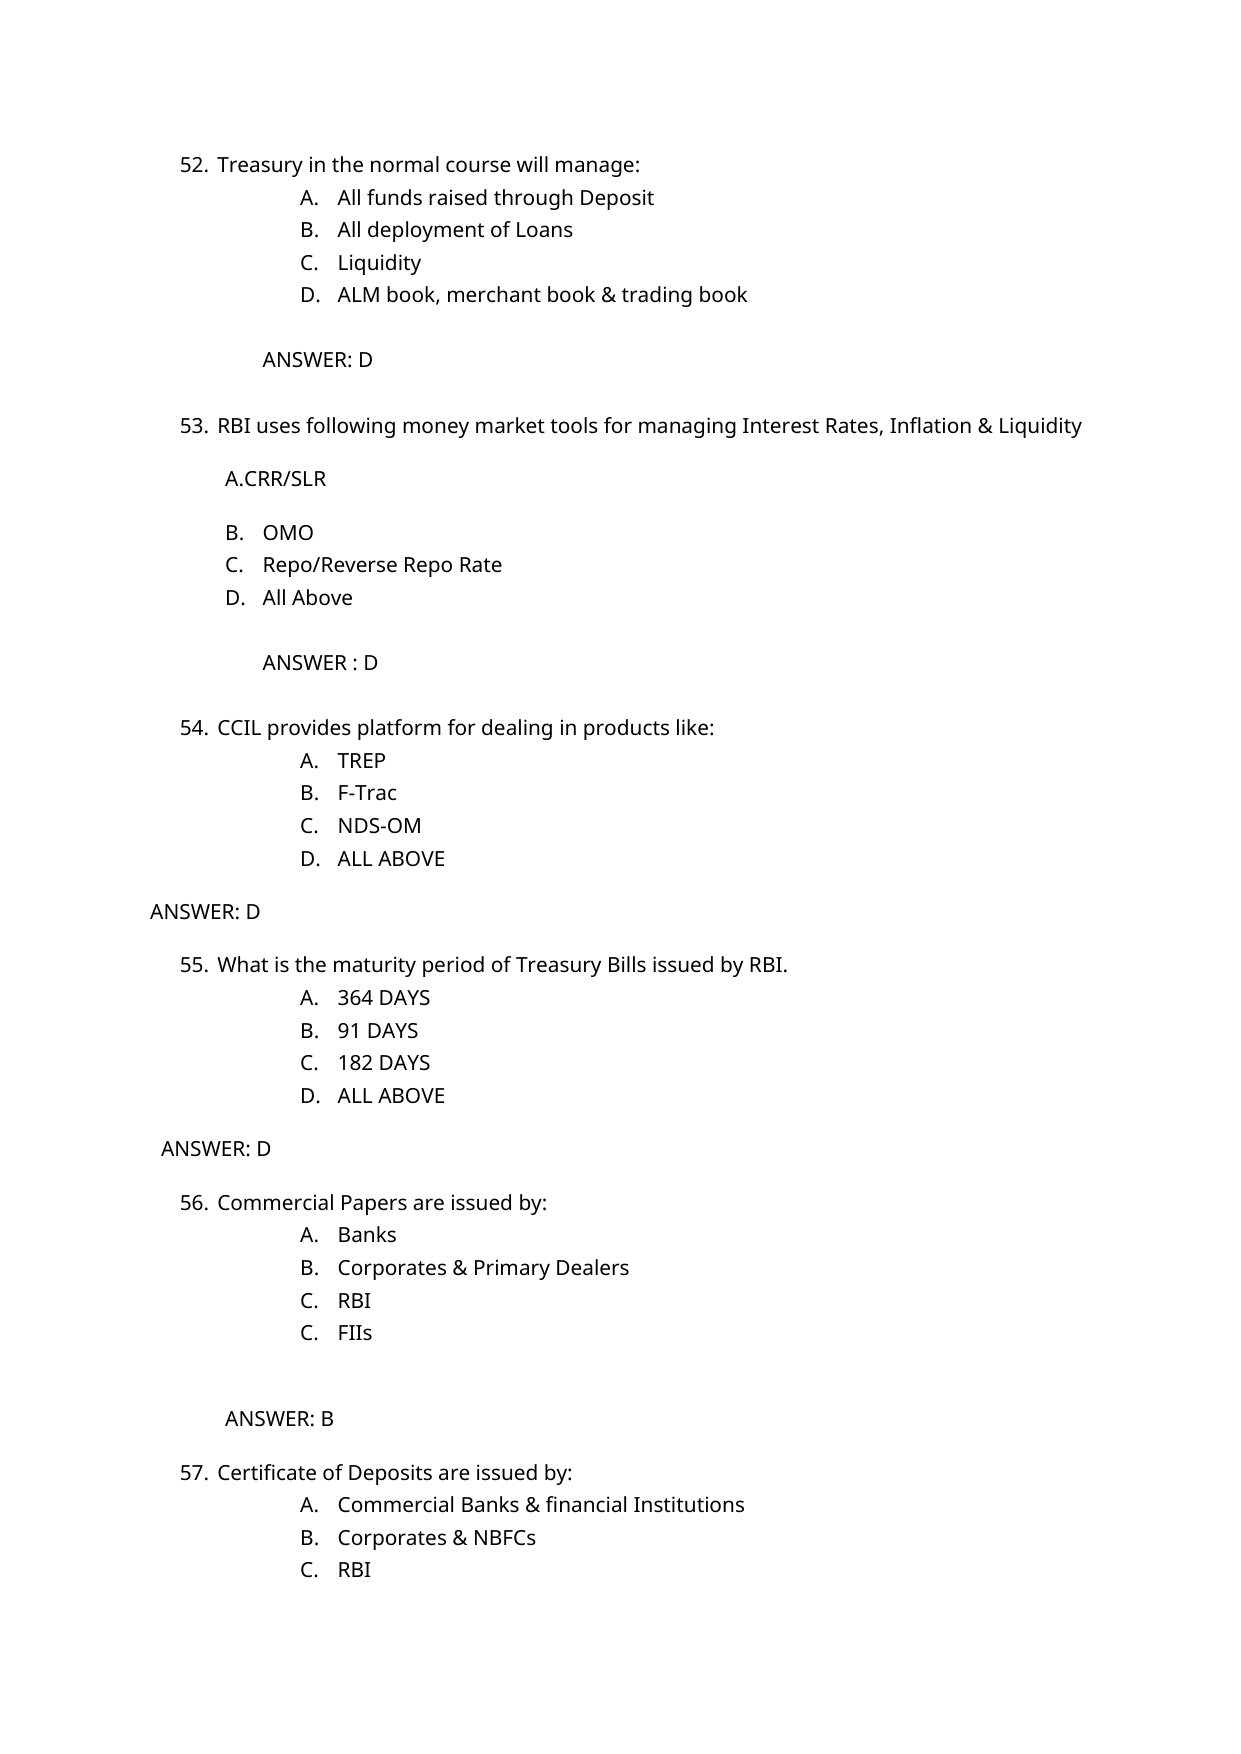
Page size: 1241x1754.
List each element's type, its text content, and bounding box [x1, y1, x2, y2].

list ANSWER: D [262, 346, 1090, 374]
list TREP [300, 746, 1090, 774]
list 364 DAYS [300, 983, 1090, 1012]
list RBI [300, 1286, 1090, 1314]
list RBI [300, 1556, 1090, 1584]
text A.CRR/SLR [225, 464, 1090, 493]
text ANSWER: D [150, 897, 1090, 926]
list Commercial Papers are issued by: [179, 1188, 1090, 1216]
text ANSWER: B [225, 1404, 1090, 1433]
list Corporates & Primary Dealers [300, 1253, 1090, 1282]
list All Above [225, 583, 1090, 611]
list All funds raised through Deposit [300, 183, 1090, 211]
list OMO [225, 518, 1090, 546]
list FIIs [300, 1318, 1090, 1347]
list 91 DAYS [300, 1016, 1090, 1044]
text ANSWER: D [150, 1134, 1090, 1163]
list ALL ABOVE [300, 1081, 1090, 1109]
list ALM book, merchant book & trading book [300, 280, 1090, 309]
list Certificate of Deposits are issued by: [179, 1458, 1090, 1486]
list All deployment of Loans [300, 215, 1090, 244]
list ANSWER : D [262, 648, 1090, 677]
list NDS-OM [300, 811, 1090, 839]
list Liquidity [300, 248, 1090, 276]
list Treasury in the normal course will manage: [179, 150, 1090, 178]
list Corporates & NBFCs [300, 1523, 1090, 1551]
list F-Trac [300, 778, 1090, 807]
list 182 DAYS [300, 1048, 1090, 1077]
list Commercial Banks & financial Institutions [300, 1490, 1090, 1519]
list RBI uses following money market tools for managing Interest Rates, Inflation & Liquidity [179, 411, 1090, 439]
list Banks [300, 1221, 1090, 1249]
list CCIL provides platform for dealing in products like: [179, 713, 1090, 742]
list What is the maturity period of Treasury Bills issued by RBI. [179, 951, 1090, 979]
list ALL ABOVE [300, 844, 1090, 872]
list Repo/Reverse Repo Rate [225, 550, 1090, 579]
